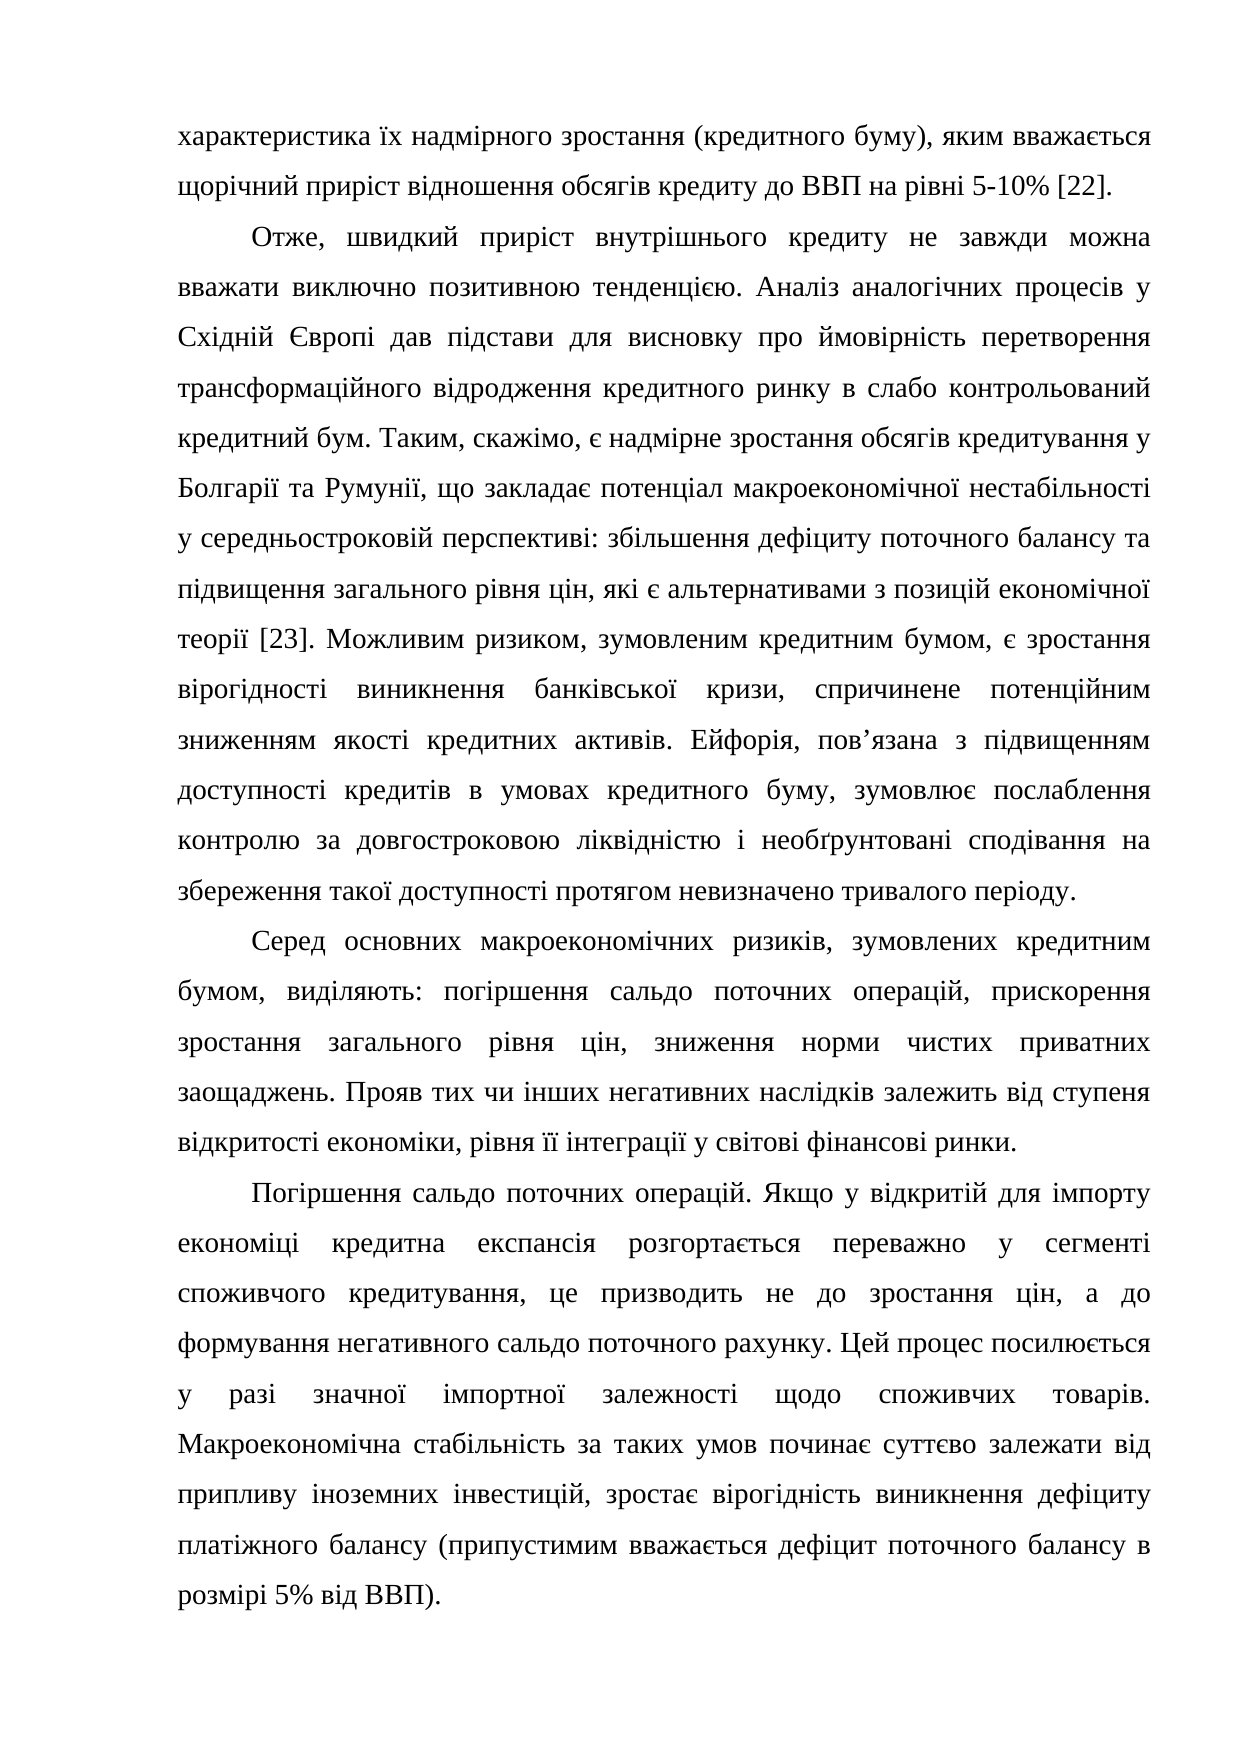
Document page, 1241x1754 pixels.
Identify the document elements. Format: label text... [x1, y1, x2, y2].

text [177, 118, 1152, 202]
text Серед основних макроекономічних ризиків, зумовлених кредитним бумом, виділяють: погіршення сальдо поточних операцій, прискорення зростання загального рівня цін, зниження норми чистих приватних заощаджень. Прояв тих чи інших негативних наслідків залежить від ступеня відкритості економіки, рівня її інтеграції у світові фінансові ринки. [177, 923, 1152, 1158]
text Отже, швидкий приріст внутрішнього кредиту не завжди можна вважати виключно позитивною тенденцією. Аналіз аналогічних процесів у Східній Європі дав підстави для висновку про ймовірність перетворення трансформаційного відродження кредитного ринку в слабо контрольований кредитний бум. Таким, скажімо, є надмірне зростання обсягів кредитування у Болгарії та Румунії, що закладає потенціал макроекономічної нестабільності у середньостроковій перспективі: збільшення дефіциту поточного балансу та підвищення загального рівня цін, які є альтернативами з позицій економічної теорії [23]. Можливим ризиком, зумовленим кредитним бумом, є зростання вірогідності виникнення банківської кризи, спричинене потенційним зниженням якості кредитних активів. Ейфорія, пов’язана з підвищенням доступності кредитів в умовах кредитного буму, зумовлює послаблення контролю за довгостроковою ліквідністю і необґрунтовані сподівання на збереження такої доступності протягом невизначено тривалого періоду. [177, 219, 1152, 906]
text Погіршення сальдо поточних операцій. Якщо у відкритій для імпорту економіці кредитна експансія розгортається переважно у сегменті споживчого кредитування, це призводить не до зростання цін, а до формування негативного сальдо поточного рахунку. Цей процес посилюється у разі значної імпортної залежності щодо споживчих товарів. Макроекономічна стабільність за таких умов починає суттєво залежати від припливу іноземних інвестицій, зростає вірогідність виникнення дефіциту платіжного балансу (припустимим вважається дефіцит поточного балансу в розмірі 5% від ВВП). [177, 1175, 1152, 1611]
